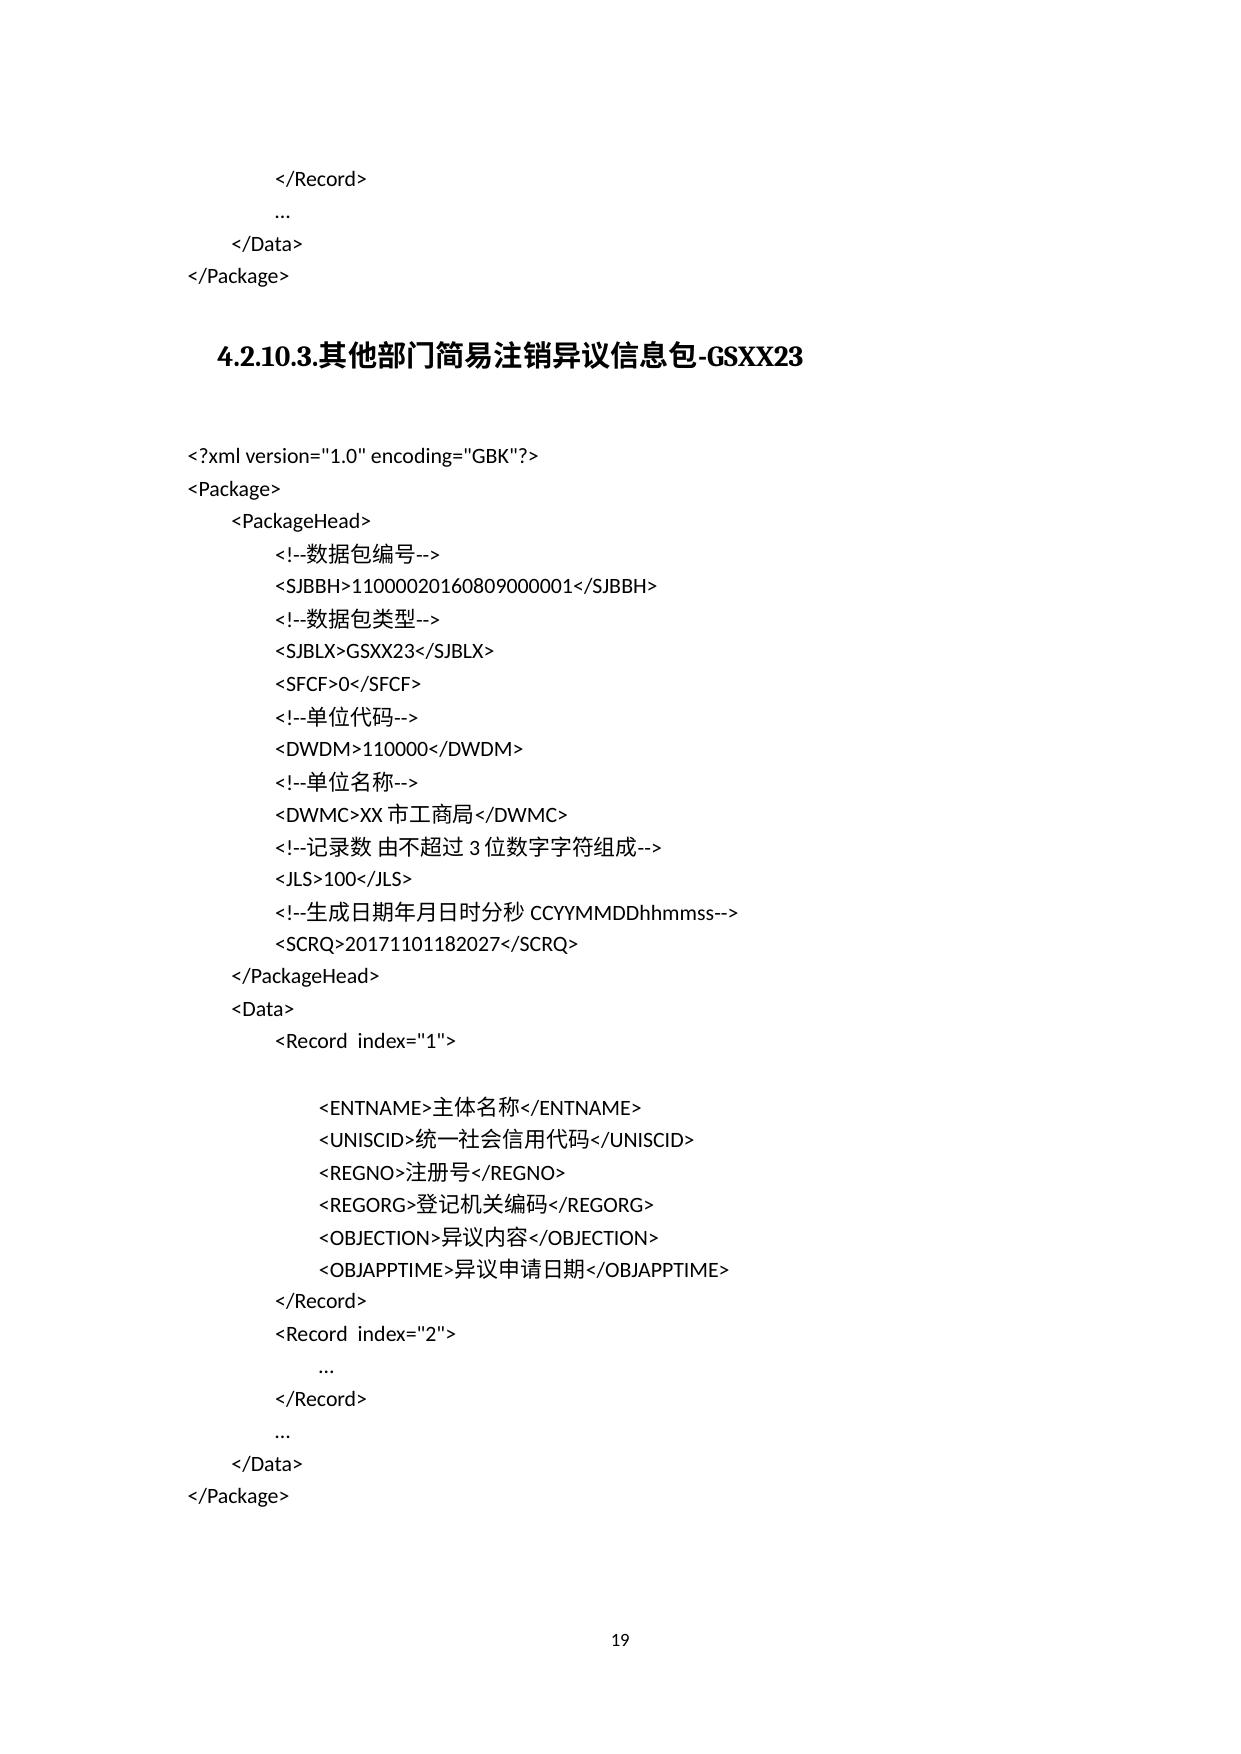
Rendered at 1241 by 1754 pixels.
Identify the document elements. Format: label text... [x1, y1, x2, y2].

text <?xml version="1.0" encoding="GBK"?> [187, 439, 1053, 472]
text <REGNO>注册号</REGNO> [187, 1154, 1053, 1187]
text </PackageHead> [187, 959, 1053, 992]
text <PackageHead> [187, 504, 1053, 537]
text <DWMC>XX市工商局</DWMC> [187, 797, 1053, 829]
text <Package> [187, 472, 1053, 504]
text <!--数据包类型--> [187, 602, 1053, 634]
text </Package> [187, 1479, 1053, 1512]
text <OBJECTION>异议内容</OBJECTION> [187, 1219, 1053, 1252]
text <SCRQ>20171101182027</SCRQ> [187, 927, 1053, 959]
text </Record> [187, 1284, 1053, 1317]
text <DWDM>110000</DWDM> [187, 732, 1053, 764]
text <Record index="2"> [187, 1317, 1053, 1349]
text <SJBLX>GSXX23</SJBLX> [187, 634, 1053, 667]
text <!--记录数 由不超过3位数字字符组成--> [187, 829, 1053, 862]
text <!--数据包编号--> [187, 537, 1053, 569]
text <OBJAPPTIME>异议申请日期</OBJAPPTIME> [187, 1252, 1053, 1284]
text </Data> [187, 227, 1053, 259]
text … [187, 1414, 1053, 1447]
text <ENTNAME>主体名称</ENTNAME> [187, 1089, 1053, 1122]
subtitle 其他部门简易注销异议信息包-GSXX23 [217, 321, 1053, 386]
text <!--单位名称--> [187, 764, 1053, 797]
text <SFCF>0</SFCF> [187, 667, 1053, 699]
text … [187, 194, 1053, 227]
text </Package> [187, 259, 1053, 292]
text … [187, 1349, 1053, 1382]
text </Record> [187, 162, 1053, 194]
text <Record index="1"> [187, 1024, 1053, 1057]
text <UNISCID>统一社会信用代码</UNISCID> [187, 1122, 1053, 1154]
text <SJBBH>11000020160809000001</SJBBH> [187, 569, 1053, 602]
text <!--单位代码--> [187, 699, 1053, 732]
text <JLS>100</JLS> [187, 862, 1053, 894]
text </Data> [187, 1447, 1053, 1479]
text <!--生成日期年月日时分秒 CCYYMMDDhhmmss--> [187, 894, 1053, 927]
text </Record> [187, 1382, 1053, 1414]
text <Data> [187, 992, 1053, 1024]
text <REGORG>登记机关编码</REGORG> [187, 1187, 1053, 1219]
